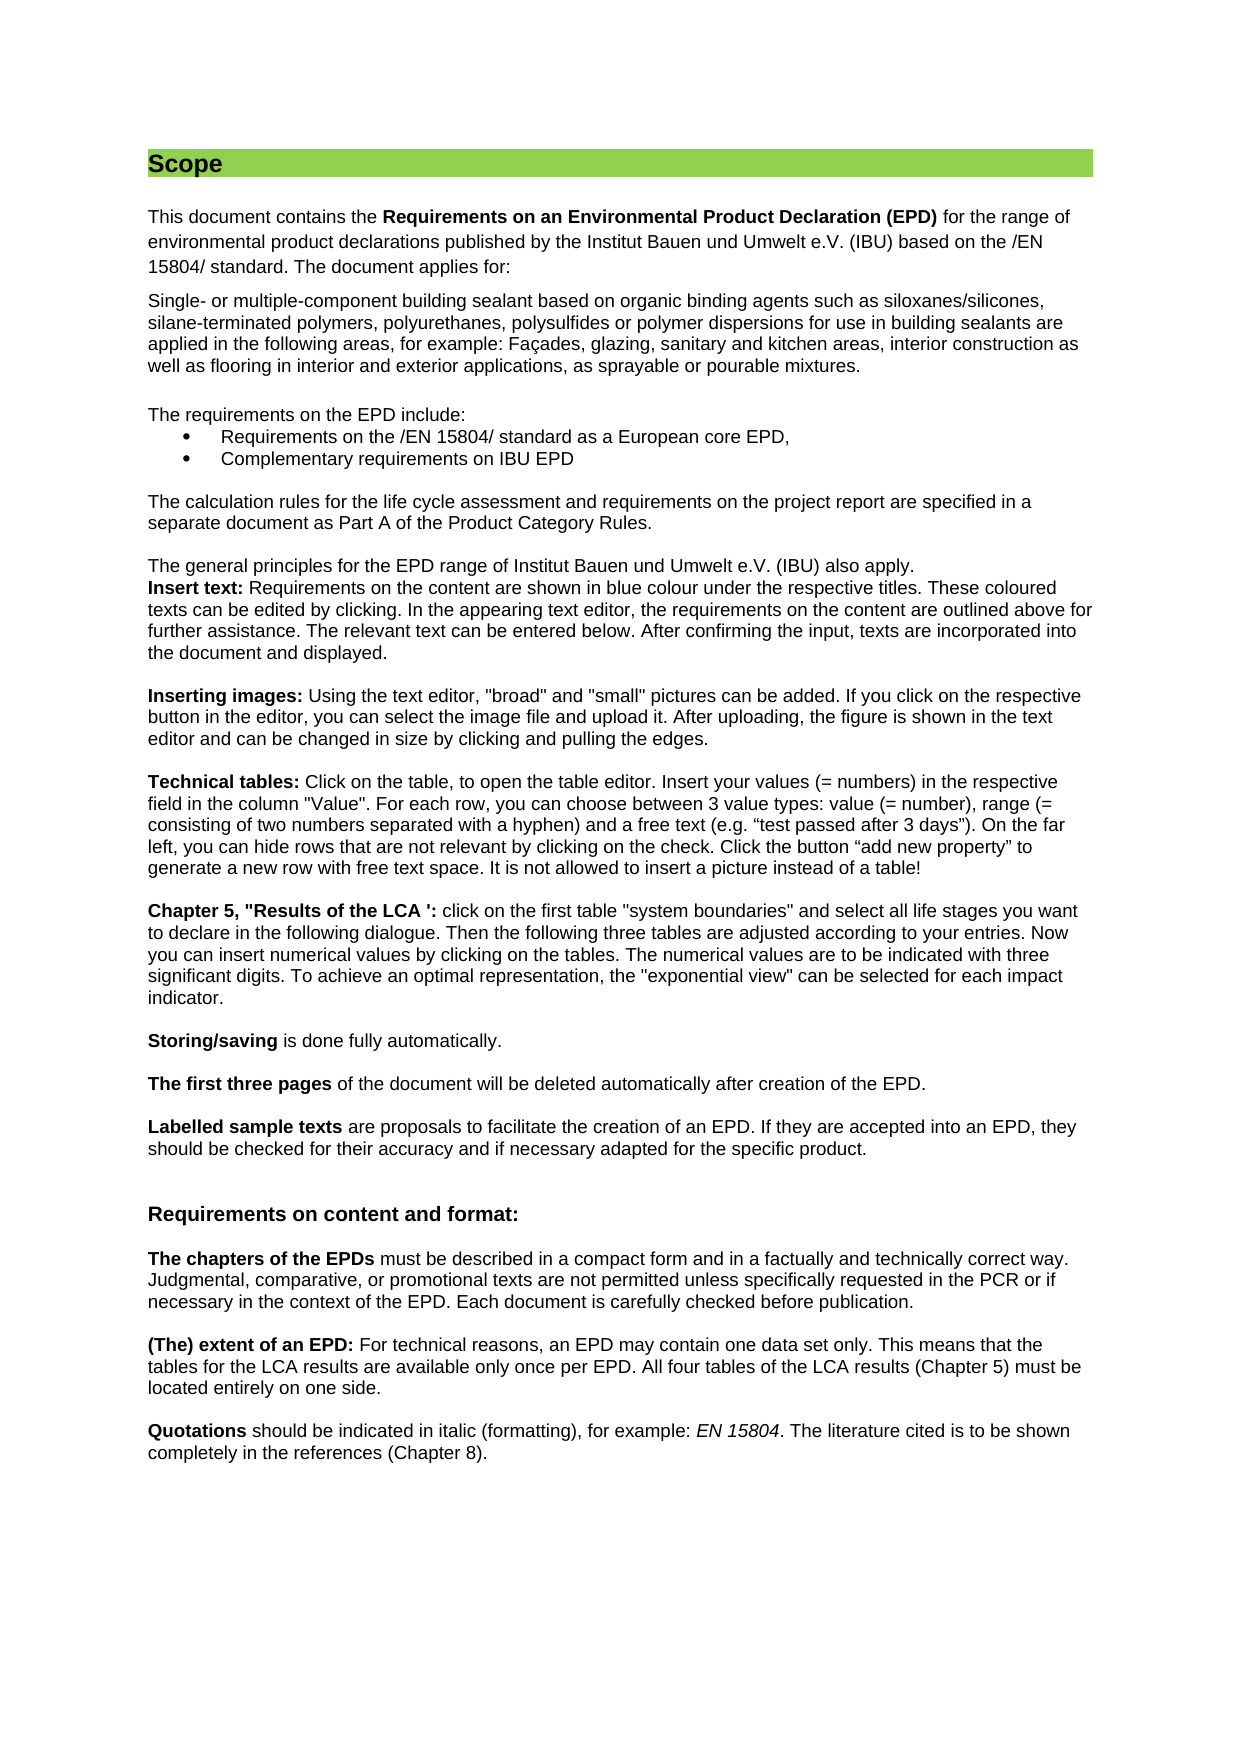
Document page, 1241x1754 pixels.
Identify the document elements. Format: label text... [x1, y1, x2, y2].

list Single- or multiple-component building sealant based on organic binding agents such as siloxanes/silicones, silane-terminated polymers, polyurethanes, polysulfides or polymer dispersions for use in building sealants are applied in the following areas, for example: Façades, glazing, sanitary and kitchen areas, interior construction as well as flooring in interior and exterior applications, as sprayable or pourable mixtures. [148, 290, 1093, 376]
text The general principles for the EPD range of Institut Bauen und Umwelt e.V. (IBU) also apply. [148, 555, 1093, 577]
text The calculation rules for the life cycle assessment and requirements on the project report are specified in a separate document as Part A of the Product Category Rules. [148, 491, 1093, 534]
text Requirements on the /EN 15804/ standard as a European core EPD, [183, 426, 1093, 447]
text Insert text: Requirements on the content are shown in blue colour under the respective titles. These coloured texts can be edited by clicking. In the appearing text editor, the requirements on the content are outlined above for further assistance. The relevant text can be entered below. After confirming the input, texts are incorporated into the document and displayed. Inserting images: Using the text editor, "broad" and "small" pictures can be added. If you click on the respective button in the editor, you can select the image file and upload it. After uploading, the figure is shown in the text editor and can be changed in size by clicking and pulling the edges. Technical tables: Click on the table, to open the table editor. Insert your values (= numbers) in the respective field in the column "Value". For each row, you can choose between 3 value types: value (= number), range (= consisting of two numbers separated with a hyphen) and a free text (e.g. “test passed after 3 days”). On the far left, you can hide rows that are not relevant by clicking on the check. Click the button “add new property” to generate a new row with free text space. It is not allowed to insert a picture instead of a table! Chapter 5, "Results of the LCA ': click on the first table "system boundaries" and select all life stages you want to declare in the following dialogue. Then the following three tables are adjusted according to your entries. Now you can insert numerical values by clicking on the tables. The numerical values are to be indicated with three significant digits. To achieve an optimal representation, the "exponential view" can be selected for each impact indicator. Storing/saving is done fully automatically. The first three pages of the document will be deleted automatically after creation of the EPD. Labelled sample texts are proposals to facilitate the creation of an EPD. If they are accepted into an EPD, they should be checked for their accuracy and if necessary adapted for the specific product. Requirements on content and format: The chapters of the EPDs must be described in a compact form and in a factually and technically correct way. Judgmental, comparative, or promotional texts are not permitted unless specifically requested in the PCR or if necessary in the context of the EPD. Each document is carefully checked before publication. (The) extent of an EPD: For technical reasons, an EPD may contain one data set only. This means that the tables for the LCA results are available only once per EPD. All four tables of the LCA results (Chapter 5) must be located entirely on one side. [148, 577, 1093, 1398]
text The requirements on the EPD include: [148, 404, 1093, 426]
text This document contains the Requirements on an Environmental Product Declaration (EPD) for the range of environmental product declarations published by the Institut Bauen und Umwelt e.V. (IBU) based on the /EN 15804/ standard. The document applies for: [148, 202, 1093, 277]
text Scope [148, 149, 1093, 177]
text Complementary requirements on IBU EPD [183, 447, 1093, 469]
text Quotations should be indicated in italic (formatting), for example: EN 15804. The literature cited is to be shown completely in the references (Chapter 8). [148, 1398, 1093, 1463]
